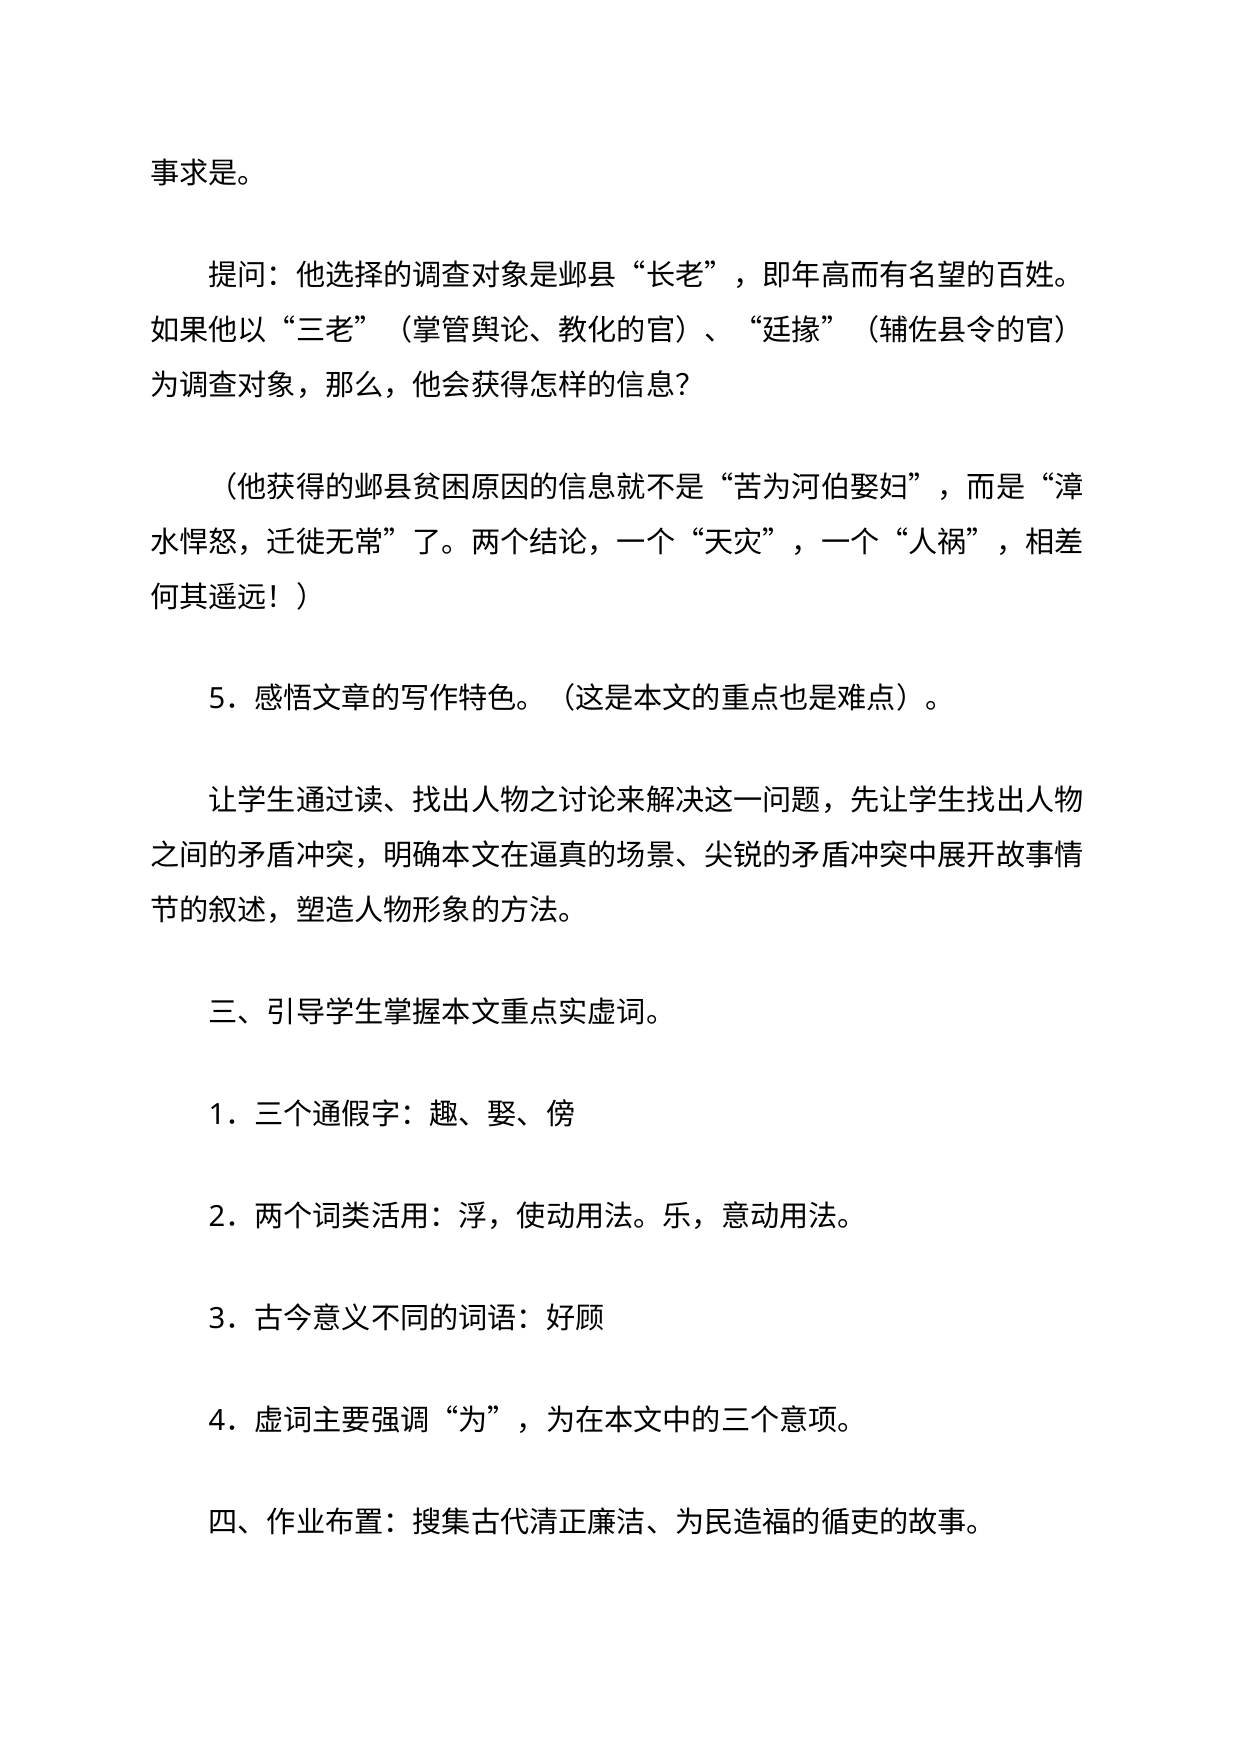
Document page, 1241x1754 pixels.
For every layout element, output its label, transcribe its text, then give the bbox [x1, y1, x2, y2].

text 四、作业布置：搜集古代清正廉洁、为民造福的循吏的故事。 [150, 1498, 1090, 1540]
text 3．古今意义不同的词语：好顾 [150, 1294, 1090, 1337]
text 2．两个词类活用：浮，使动用法。乐，意动用法。 [150, 1192, 1090, 1234]
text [150, 150, 1090, 192]
text （他获得的邺县贫困原因的信息就不是“苦为河伯娶妇”，而是“漳水悍怒，迁徙无常”了。两个结论，一个“天灾”，一个“人祸”，相差何其遥远！） [150, 463, 1090, 615]
text 5．感悟文章的写作特色。（这是本文的重点也是难点）。 [150, 675, 1090, 717]
text 4．虚词主要强调“为”，为在本文中的三个意项。 [150, 1396, 1090, 1438]
text 让学生通过读、找出人物之讨论来解决这一问题，先让学生找出人物之间的矛盾冲突，明确本文在逼真的场景、尖锐的矛盾冲突中展开故事情节的叙述，塑造人物形象的方法。 [150, 777, 1090, 929]
text 1．三个通假字：趣、娶、傍 [150, 1090, 1090, 1133]
text 三、引导学生掌握本文重点实虚词。 [150, 988, 1090, 1031]
text 提问：他选择的调查对象是邺县“长老”，即年高而有名望的百姓。如果他以“三老”（掌管舆论、教化的官）、“廷掾”（辅佐县令的官）为调查对象，那么，他会获得怎样的信息？ [150, 252, 1090, 404]
